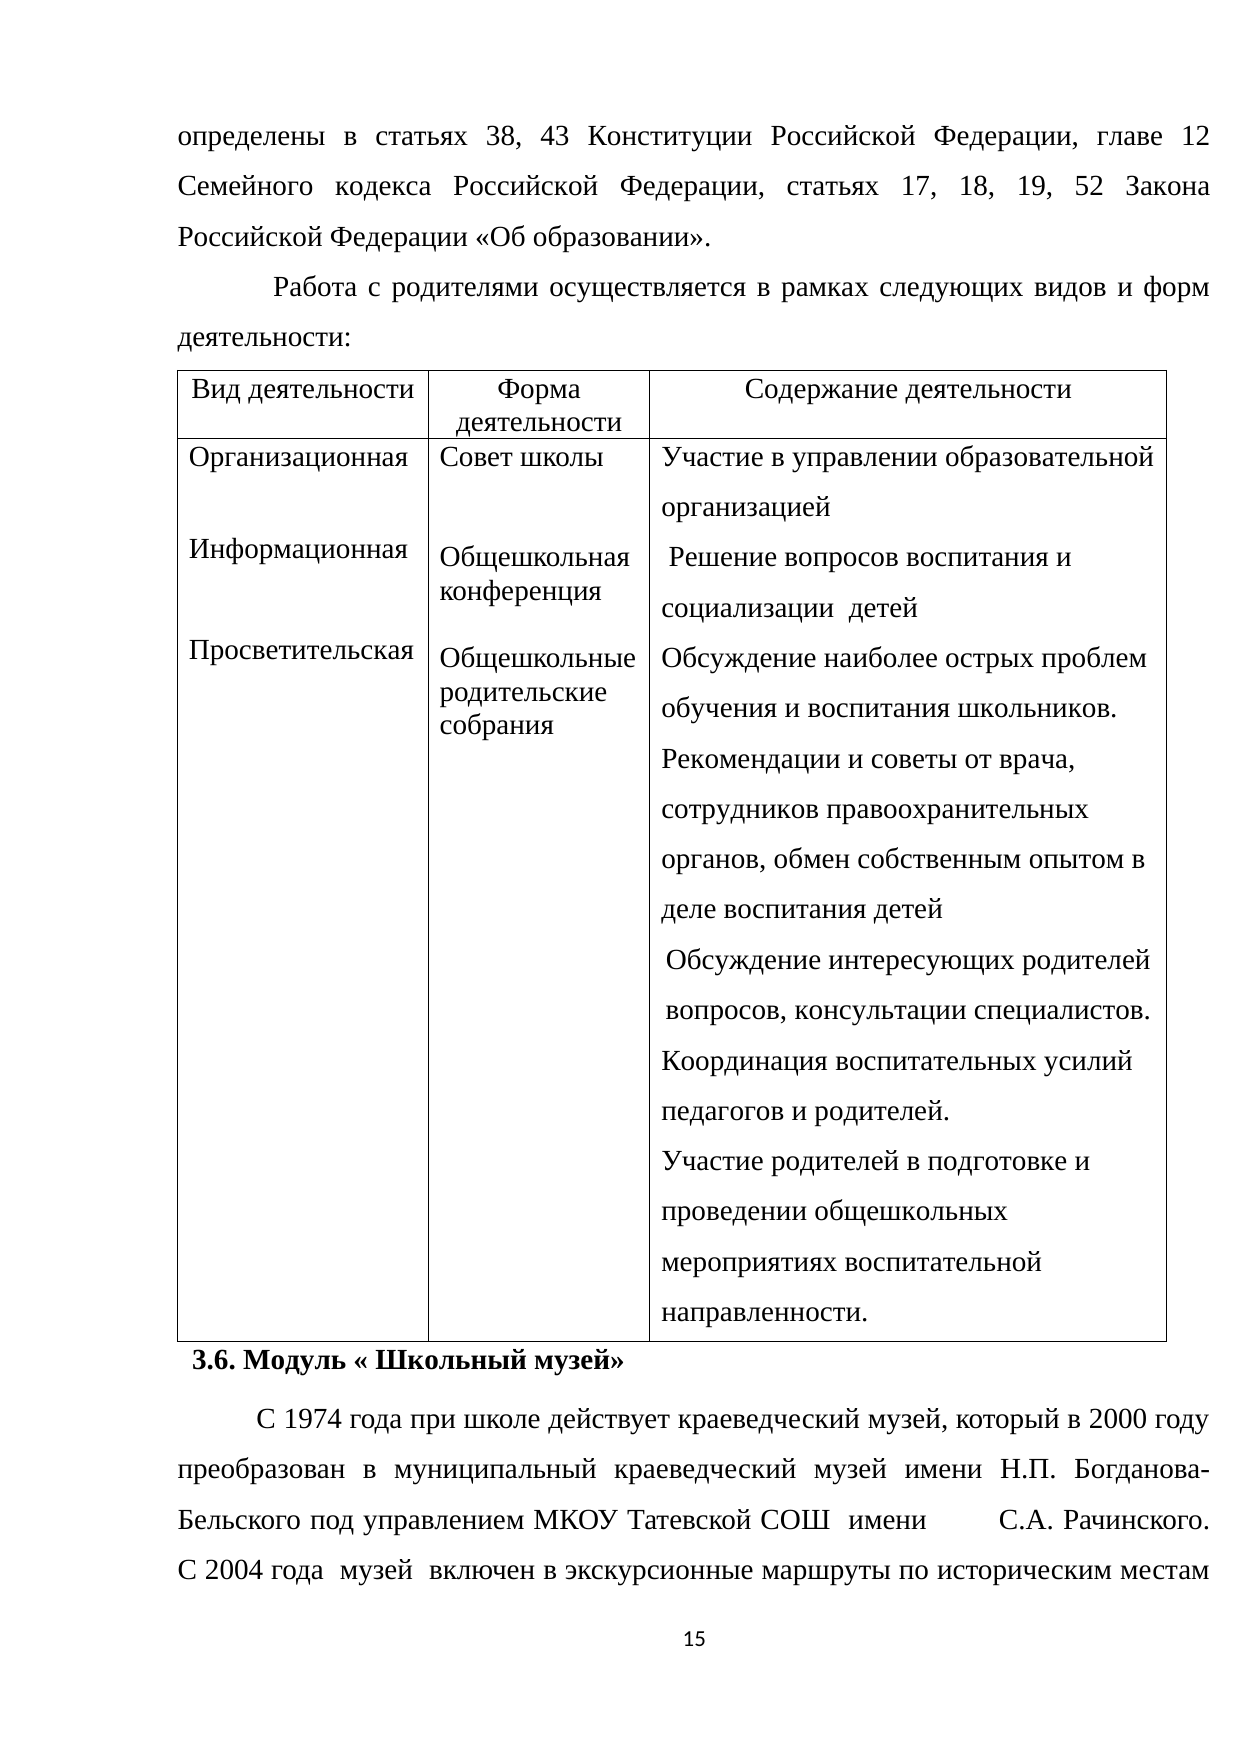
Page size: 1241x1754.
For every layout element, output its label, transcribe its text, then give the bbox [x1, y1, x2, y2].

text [177, 1401, 1211, 1586]
table_cell Организационная Информационная Просветительская [178, 439, 428, 1341]
table_header Содержание деятельности [650, 371, 1166, 438]
text 3.6. Модуль « Школьный музей» [177, 1342, 1211, 1375]
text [177, 118, 1211, 252]
table_cell Совет школы Общешкольная конференция Общешкольные родительские собрания [429, 439, 649, 1341]
text Работа с родителями осуществляется в рамках следующих видов и форм деятельности: [177, 269, 1211, 353]
table_header Вид деятельности [178, 371, 428, 438]
table_cell Участие в управлении образовательной организацией Решение вопросов воспитания и социализации детей Обсуждение наиболее острых проблем обучения и воспитания школьников. Рекомендации и советы от врача, сотрудников правоохранительных органов, обмен собственным опытом в деле воспитания детей Обсуждение интересующих родителей вопросов, консультации специалистов. Координация воспитательных усилий педагогов и родителей. Участие родителей в подготовке и проведении общешкольных мероприятиях воспитательной направленности. [650, 439, 1166, 1341]
table_header Форма деятельности [429, 371, 649, 438]
